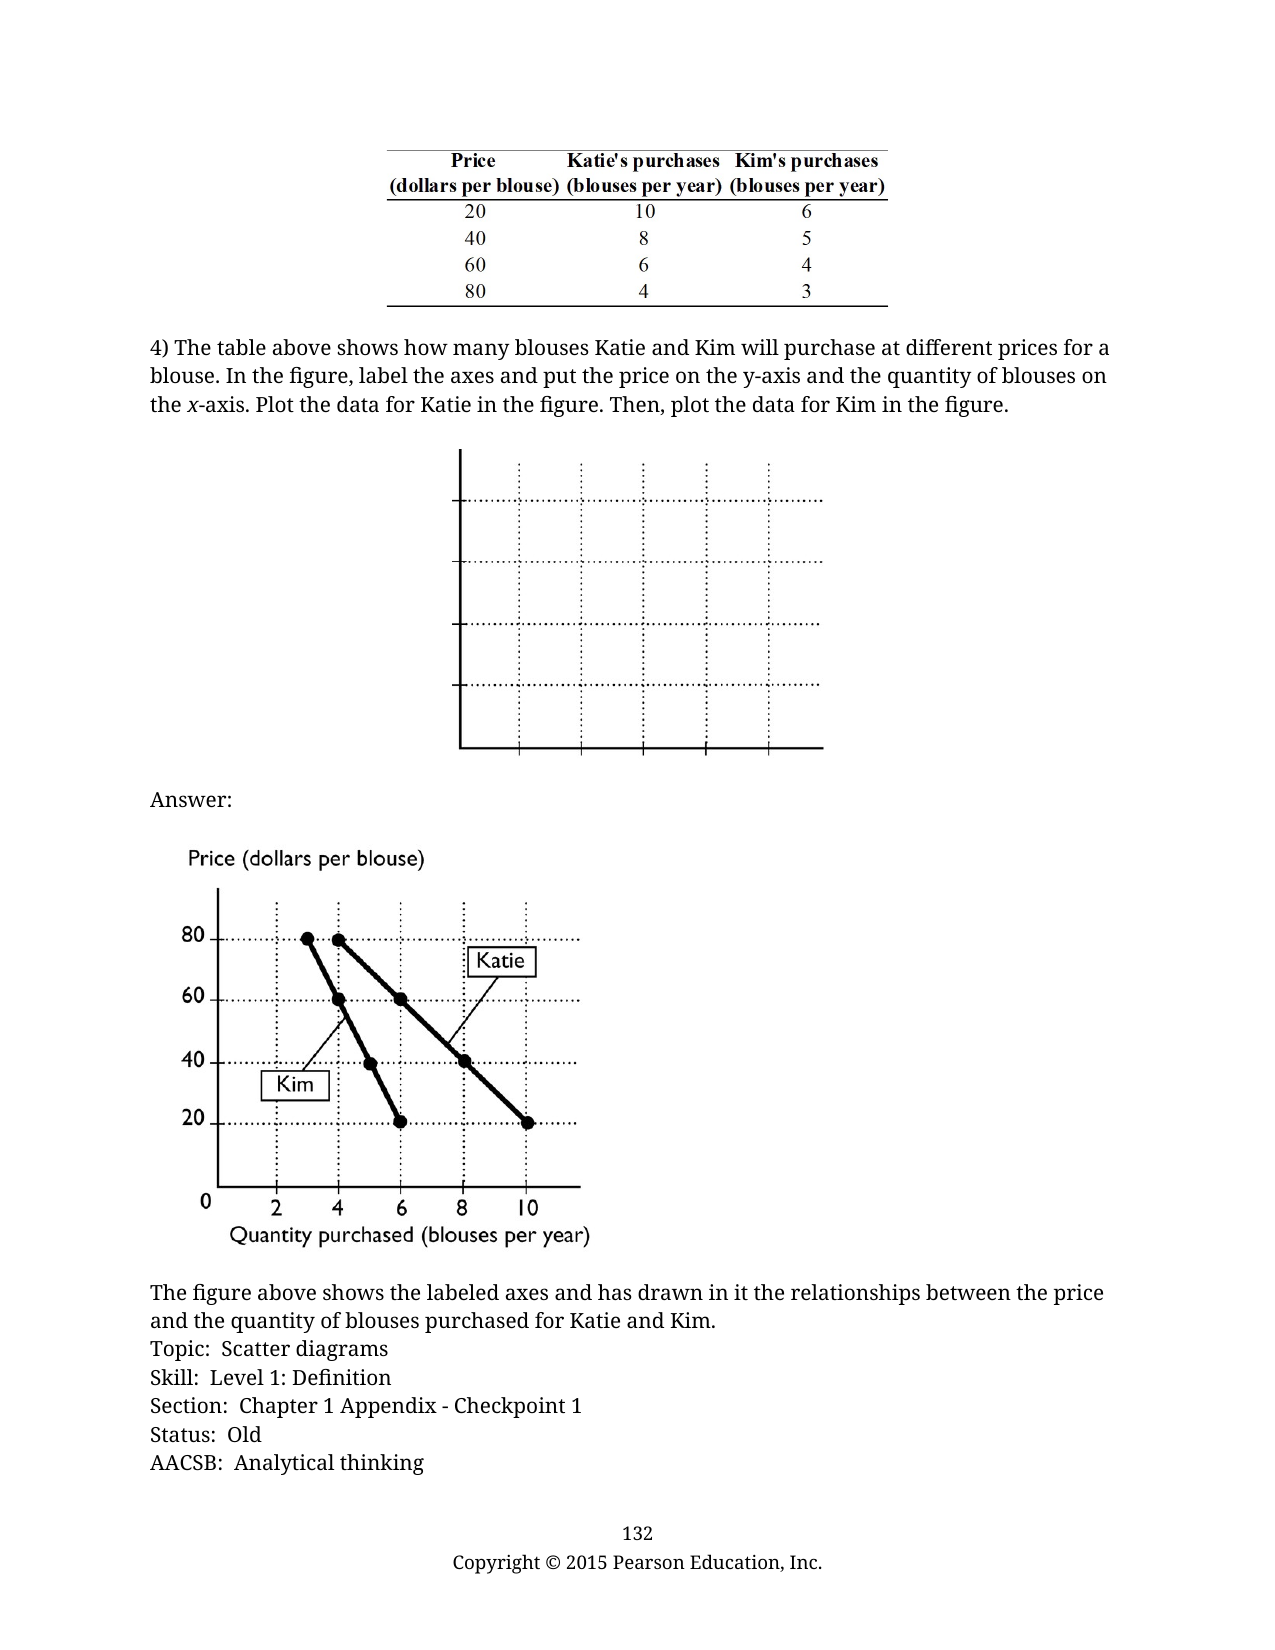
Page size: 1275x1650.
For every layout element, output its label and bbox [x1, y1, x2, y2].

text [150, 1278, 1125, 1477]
picture [421, 418, 854, 786]
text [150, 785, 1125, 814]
picture [386, 150, 889, 309]
picture [150, 813, 621, 1278]
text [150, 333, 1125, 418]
